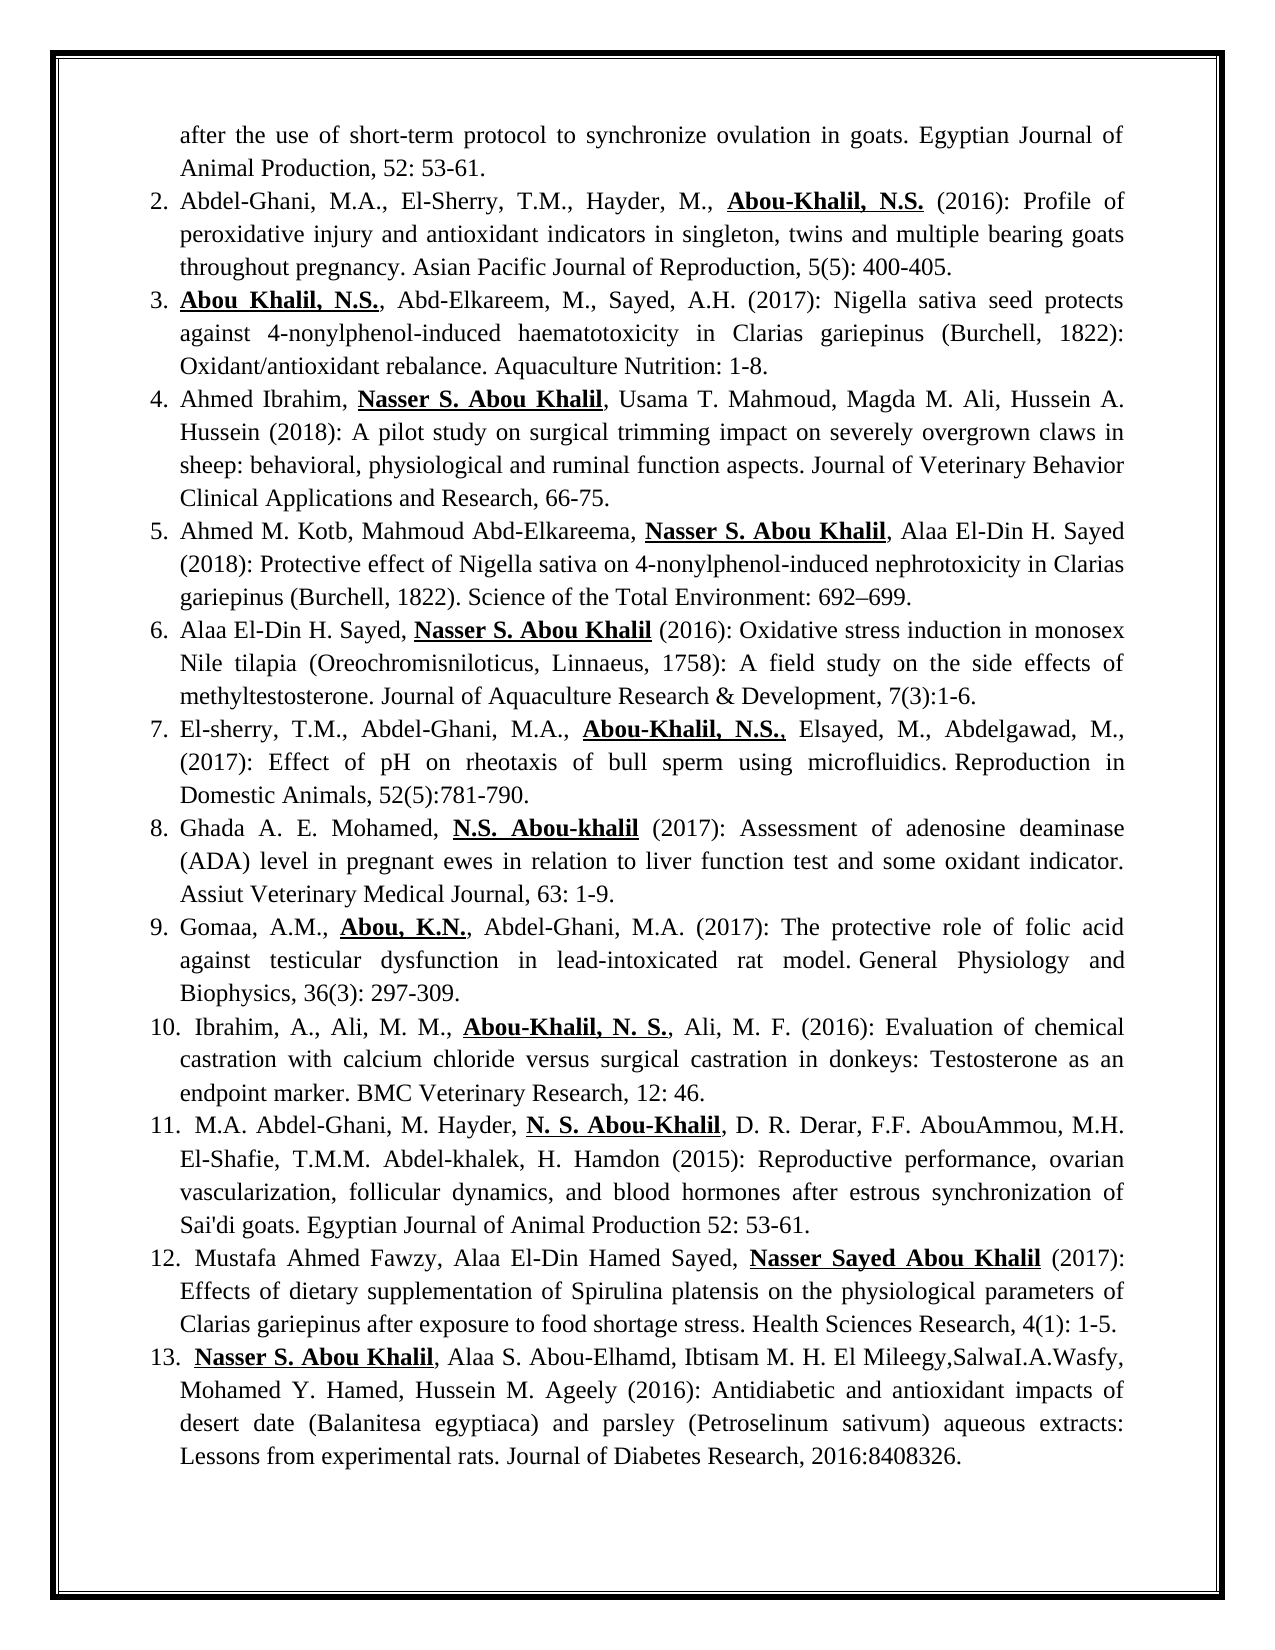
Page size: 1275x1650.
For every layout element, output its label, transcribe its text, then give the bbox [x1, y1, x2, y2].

list El-sherry, T.M., Abdel-Ghani, M.A., Abou-Khalil, N.S., Elsayed, M., Abdelgawad, M., (2017): Effect of pH on rheotaxis of bull sperm using microfluidics. Reproduction in Domestic Animals, 52(5):781-790. [150, 714, 1125, 809]
list Ibrahim, A., Ali, M. M., Abou-Khalil, N. S., Ali, M. F. (2016): Evaluation of chemical castration with calcium chloride versus surgical castration in donkeys: Testosterone as an endpoint marker. BMC Veterinary Research, 12: 46. [150, 1012, 1125, 1106]
list Abou Khalil, N.S., Abd-Elkareem, M., Sayed, A.H. (2017): Nigella sativa seed protects against 4-nonylphenol-induced haematotoxicity in Clarias gariepinus (Burchell, 1822): Oxidant/antioxidant rebalance. Aquaculture Nutrition: 1-8. [150, 285, 1125, 380]
list Abdel-Ghani, M.A., El-Sherry, T.M., Hayder, M., Abou-Khalil, N.S. (2016): Profile of peroxidative injury and antioxidant indicators in singleton, twins and multiple bearing goats throughout pregnancy. Asian Pacific Journal of Reproduction, 5(5): 400-405. [150, 186, 1125, 281]
list Gomaa, A.M., Abou, K.N., Abdel-Ghani, M.A. (2017): The protective role of folic acid against testicular dysfunction in lead-intoxicated rat model. General Physiology and Biophysics, 36(3): 297-309. [150, 912, 1125, 1007]
list Alaa El-Din H. Sayed, Nasser S. Abou Khalil (2016): Oxidative stress induction in monosex Nile tilapia (Oreochromisniloticus, Linnaeus, 1758): A field study on the side effects of methyltestosterone. Journal of Aquaculture Research & Development, 7(3):1-6.‏ [150, 615, 1125, 710]
list M.A. Abdel-Ghani, M. Hayder, N. S. Abou-Khalil, D. R. Derar, F.F. AbouAmmou, M.H. El-Shafie, T.M.M. Abdel-khalek, H. Hamdon (2015): Reproductive performance, ovarian vascularization, follicular dynamics, and blood hormones after estrous synchronization of Sai'di goats. Egyptian Journal of Animal Production 52: 53-61. [150, 1111, 1125, 1238]
list Ahmed Ibrahim, Nasser S. Abou Khalil, Usama T. Mahmoud, Magda M. Ali, Hussein A. Hussein (2018): A pilot study on surgical trimming impact on severely overgrown claws in sheep: behavioral, physiological and ruminal function aspects. Journal of Veterinary Behavior Clinical Applications and Research, 66-75. [150, 384, 1125, 512]
list Ghada A. E. Mohamed, N.S. Abou-khalil (2017): Assessment of adenosine deaminase (ADA) level in pregnant ewes in relation to liver function test and some oxidant indicator. Assiut Veterinary Medical Journal, 63: 1-9. [150, 813, 1125, 908]
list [150, 120, 1125, 182]
list Ahmed M. Kotb, Mahmoud Abd-Elkareema, Nasser S. Abou Khalil, Alaa El-Din H. Sayed (2018): Protective effect of Nigella sativa on 4-nonylphenol-induced nephrotoxicity in Clarias gariepinus (Burchell, 1822). Science of the Total Environment: 692–699. [150, 516, 1125, 611]
list Nasser S. Abou Khalil, Alaa S. Abou-Elhamd, Ibtisam M. H. El Mileegy,SalwaI.A.Wasfy, Mohamed Y. Hamed, Hussein M. Ageely (2016): Antidiabetic and antioxidant impacts of desert date (Balanitesa egyptiaca) and parsley (Petroselinum sativum) aqueous extracts: Lessons from experimental rats. Journal of Diabetes Research, 2016:8408326.‏ [150, 1342, 1125, 1469]
list Mustafa Ahmed Fawzy, Alaa El-Din Hamed Sayed, Nasser Sayed Abou Khalil (2017): Effects of dietary supplementation of Spirulina platensis on the physiological parameters of Clarias gariepinus after exposure to food shortage stress. Health Sciences Research, 4(1): 1-5. [150, 1243, 1125, 1337]
